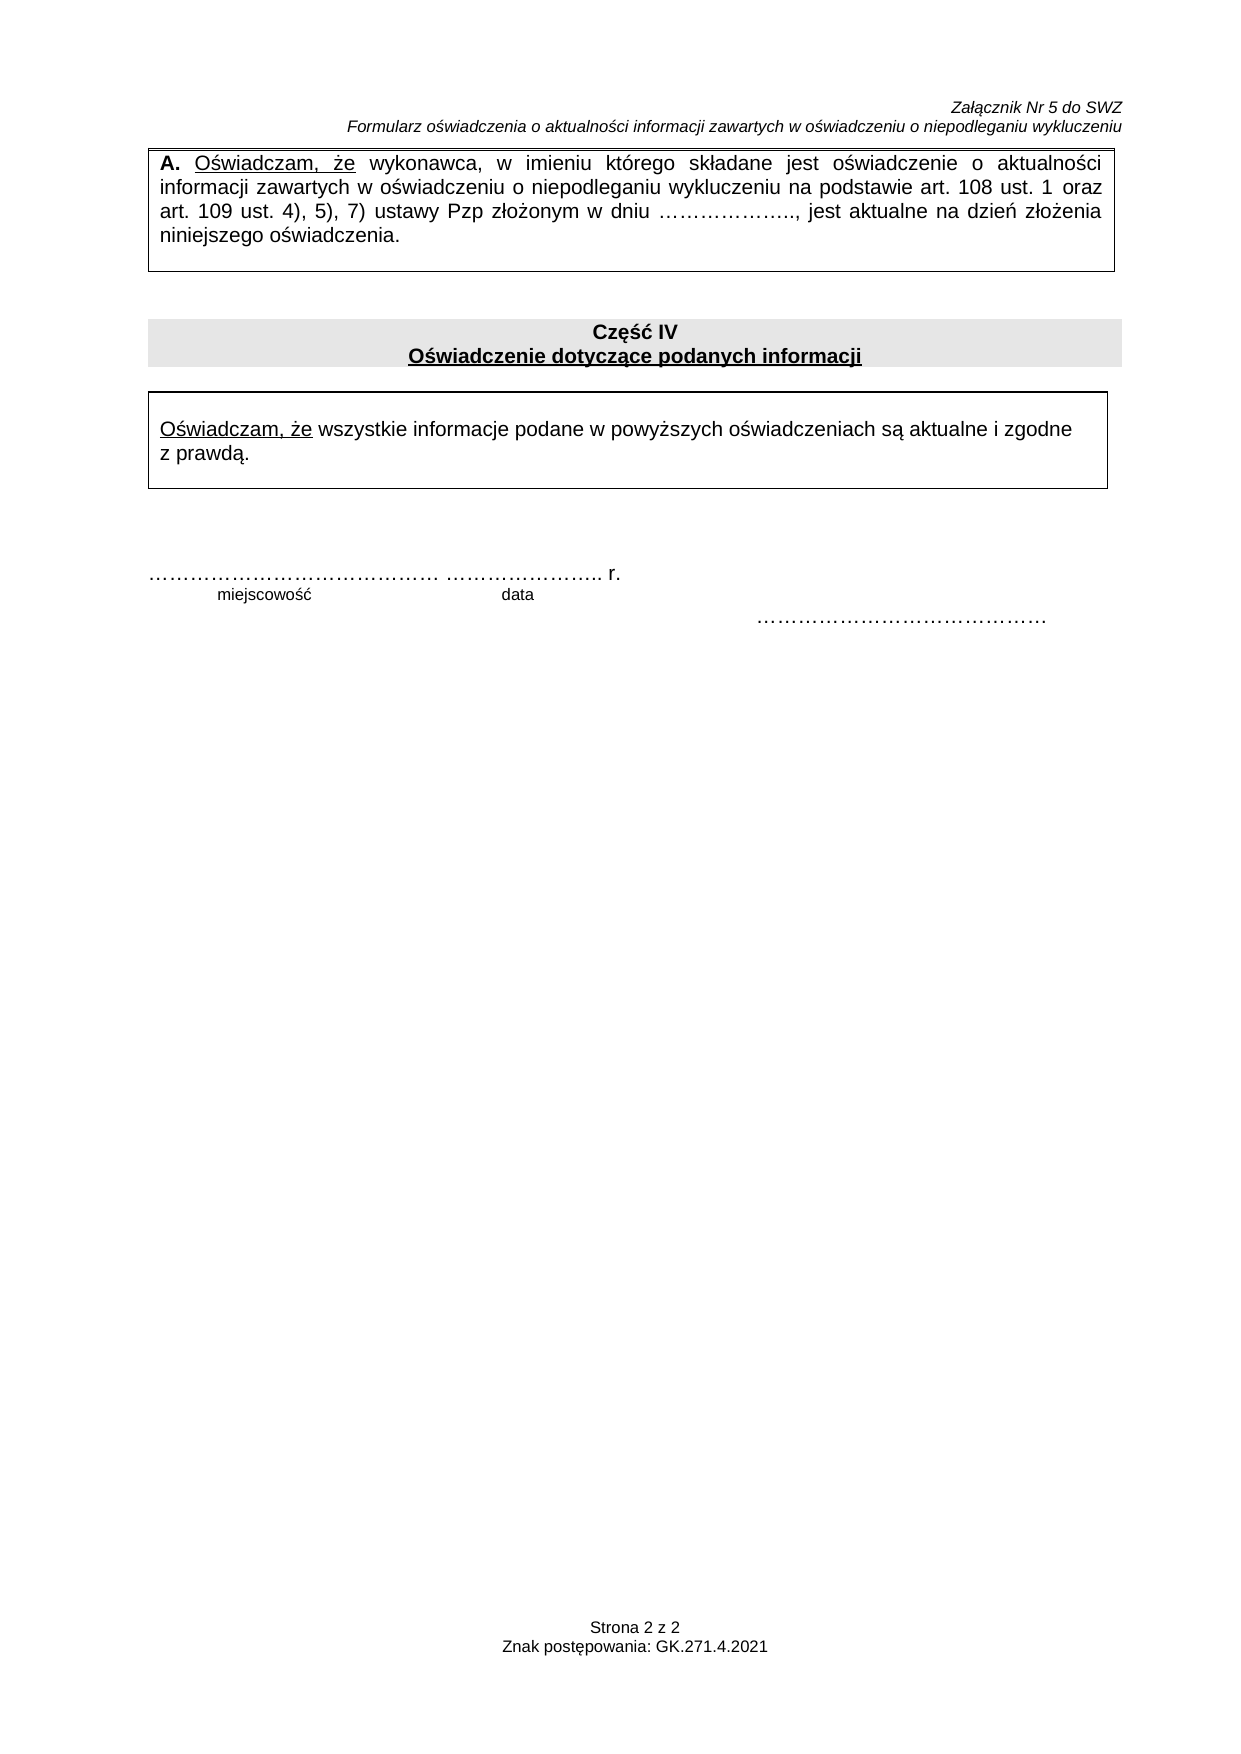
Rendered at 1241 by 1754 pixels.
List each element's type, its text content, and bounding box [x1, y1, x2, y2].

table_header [149, 151, 1114, 271]
text …………………………………… ………………….. r. [148, 561, 1122, 585]
text Oświadczenie dotyczące podanych informacji [148, 343, 1122, 367]
text …………………………………… [665, 604, 1122, 628]
table_header Oświadczam, że wszystkie informacje podane w powyższych oświadczeniach są aktualne i zgodne z prawdą. [149, 393, 1107, 488]
text miejscowość data [148, 585, 1122, 604]
text Część IV [148, 319, 1122, 343]
